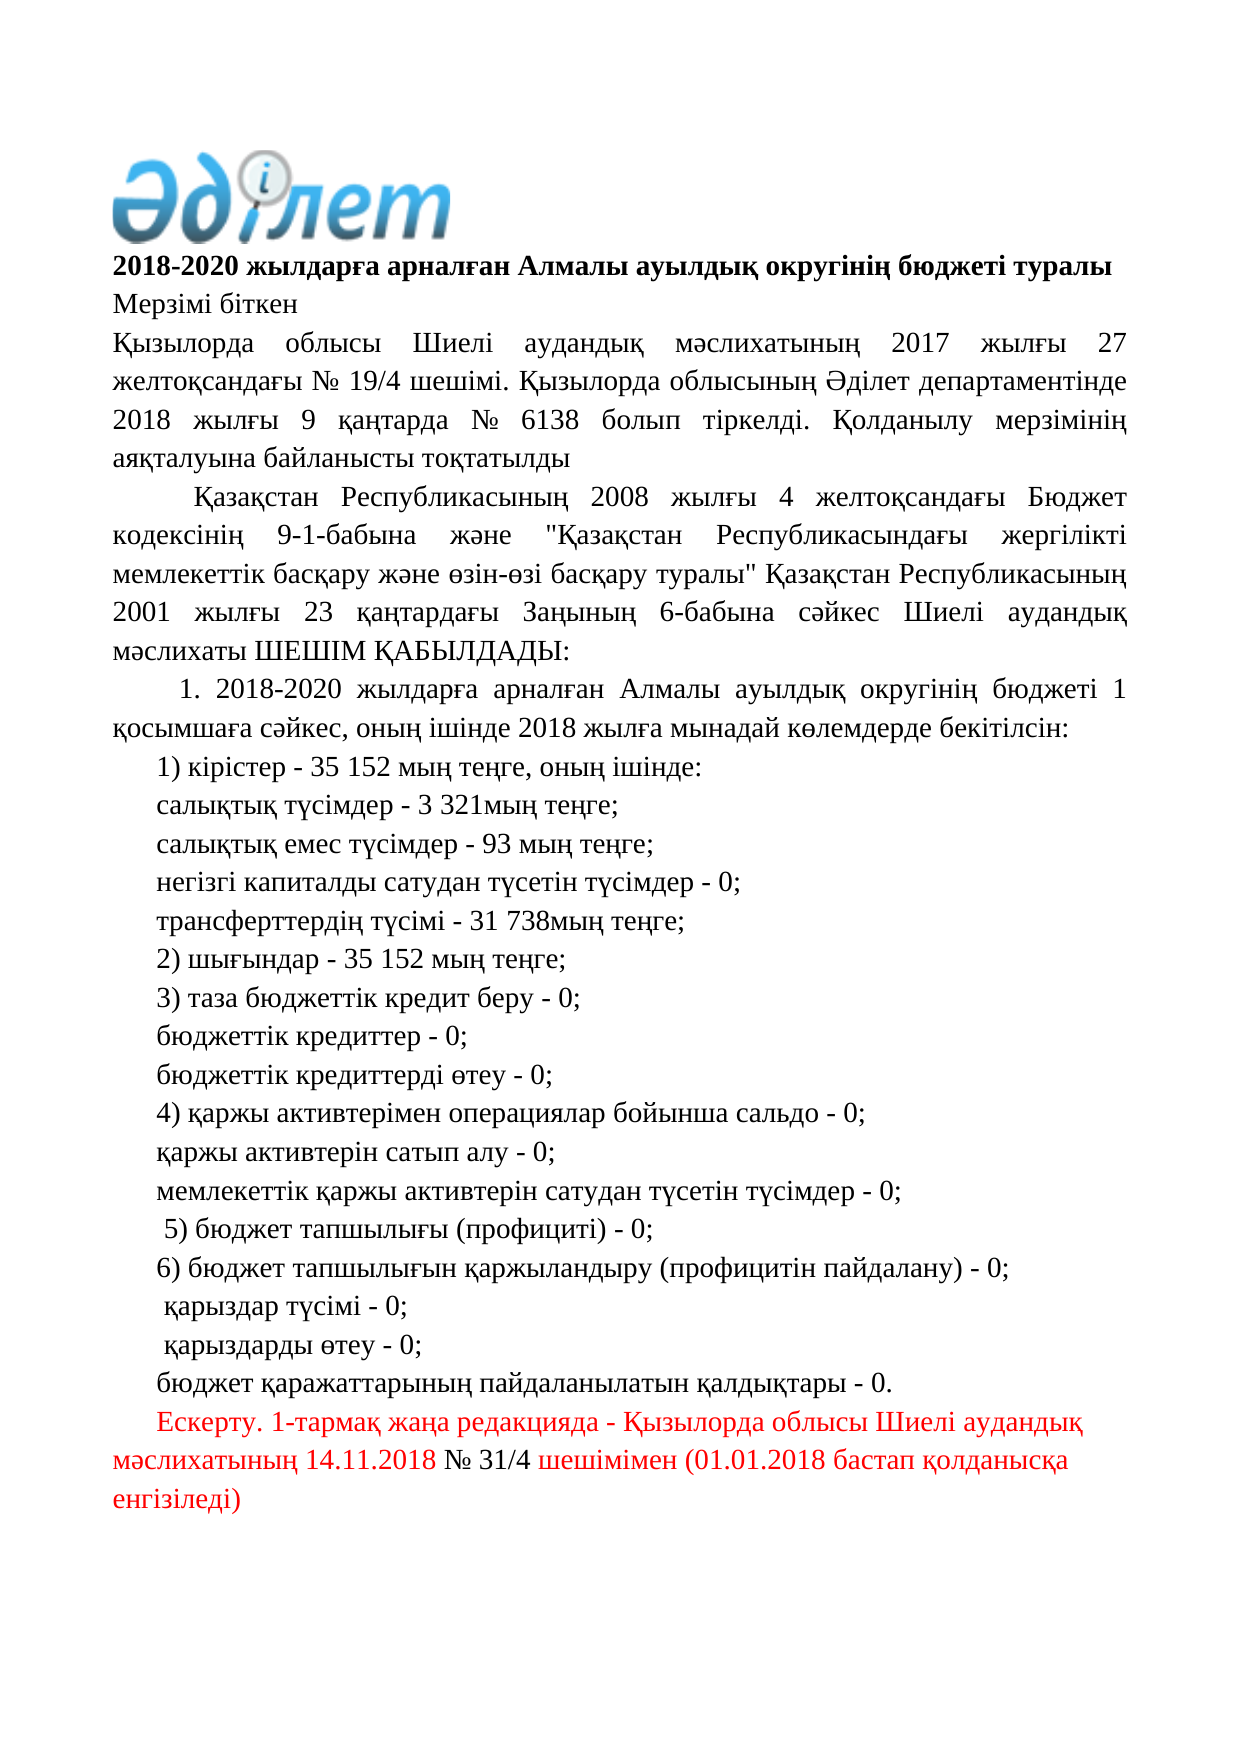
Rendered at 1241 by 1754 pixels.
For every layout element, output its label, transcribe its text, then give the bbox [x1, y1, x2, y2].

text қаржы активтерін сатып алу - 0; [112, 1134, 1128, 1168]
picture [112, 150, 451, 244]
text бюджеттік кредиттерді өтеу - 0; [112, 1057, 1128, 1091]
text Қызылорда облысы Шиелі аудандық мәслихатының 2017 жылғы 27 желтоқсандағы № 19/4 шешімі. Қызылорда облысының Әділет департаментінде 2018 жылғы 9 қаңтарда № 6138 болып тіркелді. Қолданылу мерзімінің аяқталуына байланысты тоқтатылды [112, 325, 1128, 474]
text бюджеттік кредиттер - 0; [112, 1018, 1128, 1052]
text бюджет қаражаттарының пайдаланылатын қалдықтары - 0. [112, 1365, 1128, 1399]
text 5) бюджет тапшылығы (профициті) - 0; [112, 1211, 1128, 1245]
text 4) қаржы активтерімен операциялар бойынша сальдо - 0; [112, 1096, 1128, 1129]
text Мерзімі біткен [112, 286, 1128, 320]
text 6) бюджет тапшылығын қаржыландыру (профицитін пайдалану) - 0; [112, 1250, 1128, 1283]
text мемлекеттік қаржы активтерін сатудан түсетін түсімдер - 0; [112, 1173, 1128, 1206]
text 2018-2020 жылдарға арналған Алмалы ауылдық округінің бюджеті туралы [112, 248, 1128, 281]
text 3) таза бюджеттік кредит беру - 0; [112, 980, 1128, 1013]
text Қазақстан Республикасының 2008 жылғы 4 желтоқсандағы Бюджет кодексінің 9-1-бабына және "Қазақстан Республикасындағы жергілікті мемлекеттік басқару және өзін-өзі басқару туралы" Қазақстан Республикасының 2001 жылғы 23 қаңтардағы Заңының 6-бабына сәйкес Шиелі аудандық мәслихаты ШЕШІМ ҚАБЫЛДАДЫ: [112, 479, 1128, 667]
text қарыздар түсімі - 0; [112, 1288, 1128, 1322]
text қарыздарды өтеу - 0; [112, 1327, 1128, 1360]
text Ескерту. 1-тармақ жаңа редакцияда - Қызылорда облысы Шиелі аудандық мәслихатының 14.11.2018 № 31/4 шешімімен (01.01.2018 бастап қолданысқа енгізіледі) [112, 1404, 1128, 1545]
text салықтық емес түсімдер - 93 мың теңге; [112, 826, 1128, 859]
text 2) шығындар - 35 152 мың теңге; [112, 941, 1128, 975]
text негізгі капиталды сатудан түсетін түсімдер - 0; [112, 864, 1128, 898]
text салықтық түсімдер - 3 321мың теңге; [112, 787, 1128, 821]
text 1. 2018-2020 жылдарға арналған Алмалы ауылдық округінің бюджеті 1 қосымшаға сәйкес, оның ішінде 2018 жылға мынадай көлемдерде бекітілсін: [112, 672, 1128, 744]
text 1) кірістер - 35 152 мың теңге, оның ішінде: [112, 749, 1128, 782]
text трансферттердің түсімі - 31 738мың теңге; [112, 903, 1128, 936]
